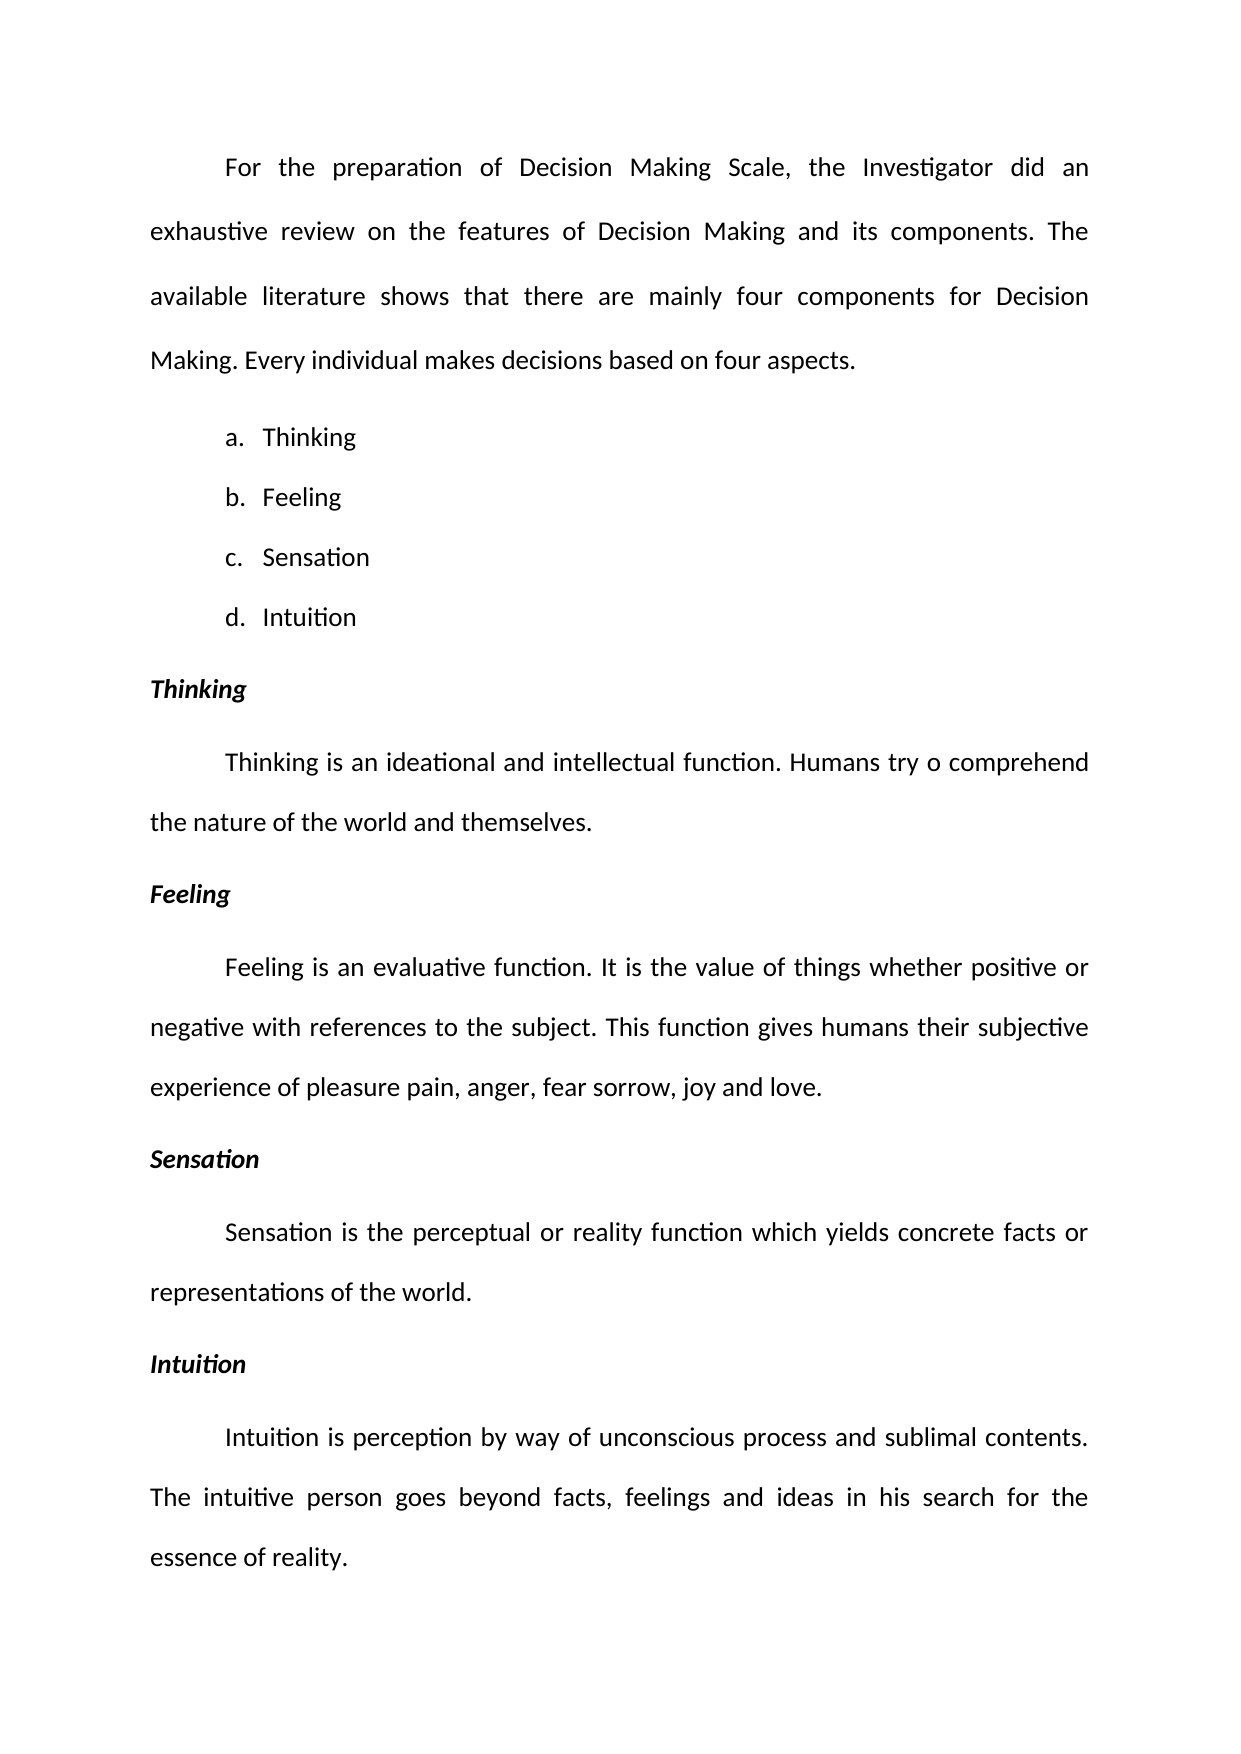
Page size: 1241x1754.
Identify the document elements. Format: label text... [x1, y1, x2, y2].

text Intuition [150, 1347, 1090, 1381]
list Intuition [225, 600, 1090, 633]
text Sensation [150, 1142, 1090, 1176]
text Thinking [150, 672, 1090, 706]
list Feeling [225, 480, 1090, 513]
list Sensation [225, 540, 1090, 573]
text Thinking is an ideational and intellectual function. Humans try o comprehend the nature of the world and themselves. [150, 745, 1090, 838]
text Intuition is perception by way of unconscious process and sublimal contents. The intuitive person goes beyond facts, feelings and ideas in his search for the essence of reality. [150, 1420, 1090, 1573]
text Feeling [150, 877, 1090, 911]
text Feeling is an evaluative function. It is the value of things whether positive or negative with references to the subject. This function gives humans their subjective experience of pleasure pain, anger, fear sorrow, joy and love. [150, 950, 1090, 1103]
text For the preparation of Decision Making Scale, the Investigator did an exhaustive review on the features of Decision Making and its components. The available literature shows that there are mainly four components for Decision Making. Every individual makes decisions based on four aspects. [150, 150, 1090, 376]
text Sensation is the perceptual or reality function which yields concrete facts or representations of the world. [150, 1215, 1090, 1308]
list Thinking [225, 420, 1090, 453]
